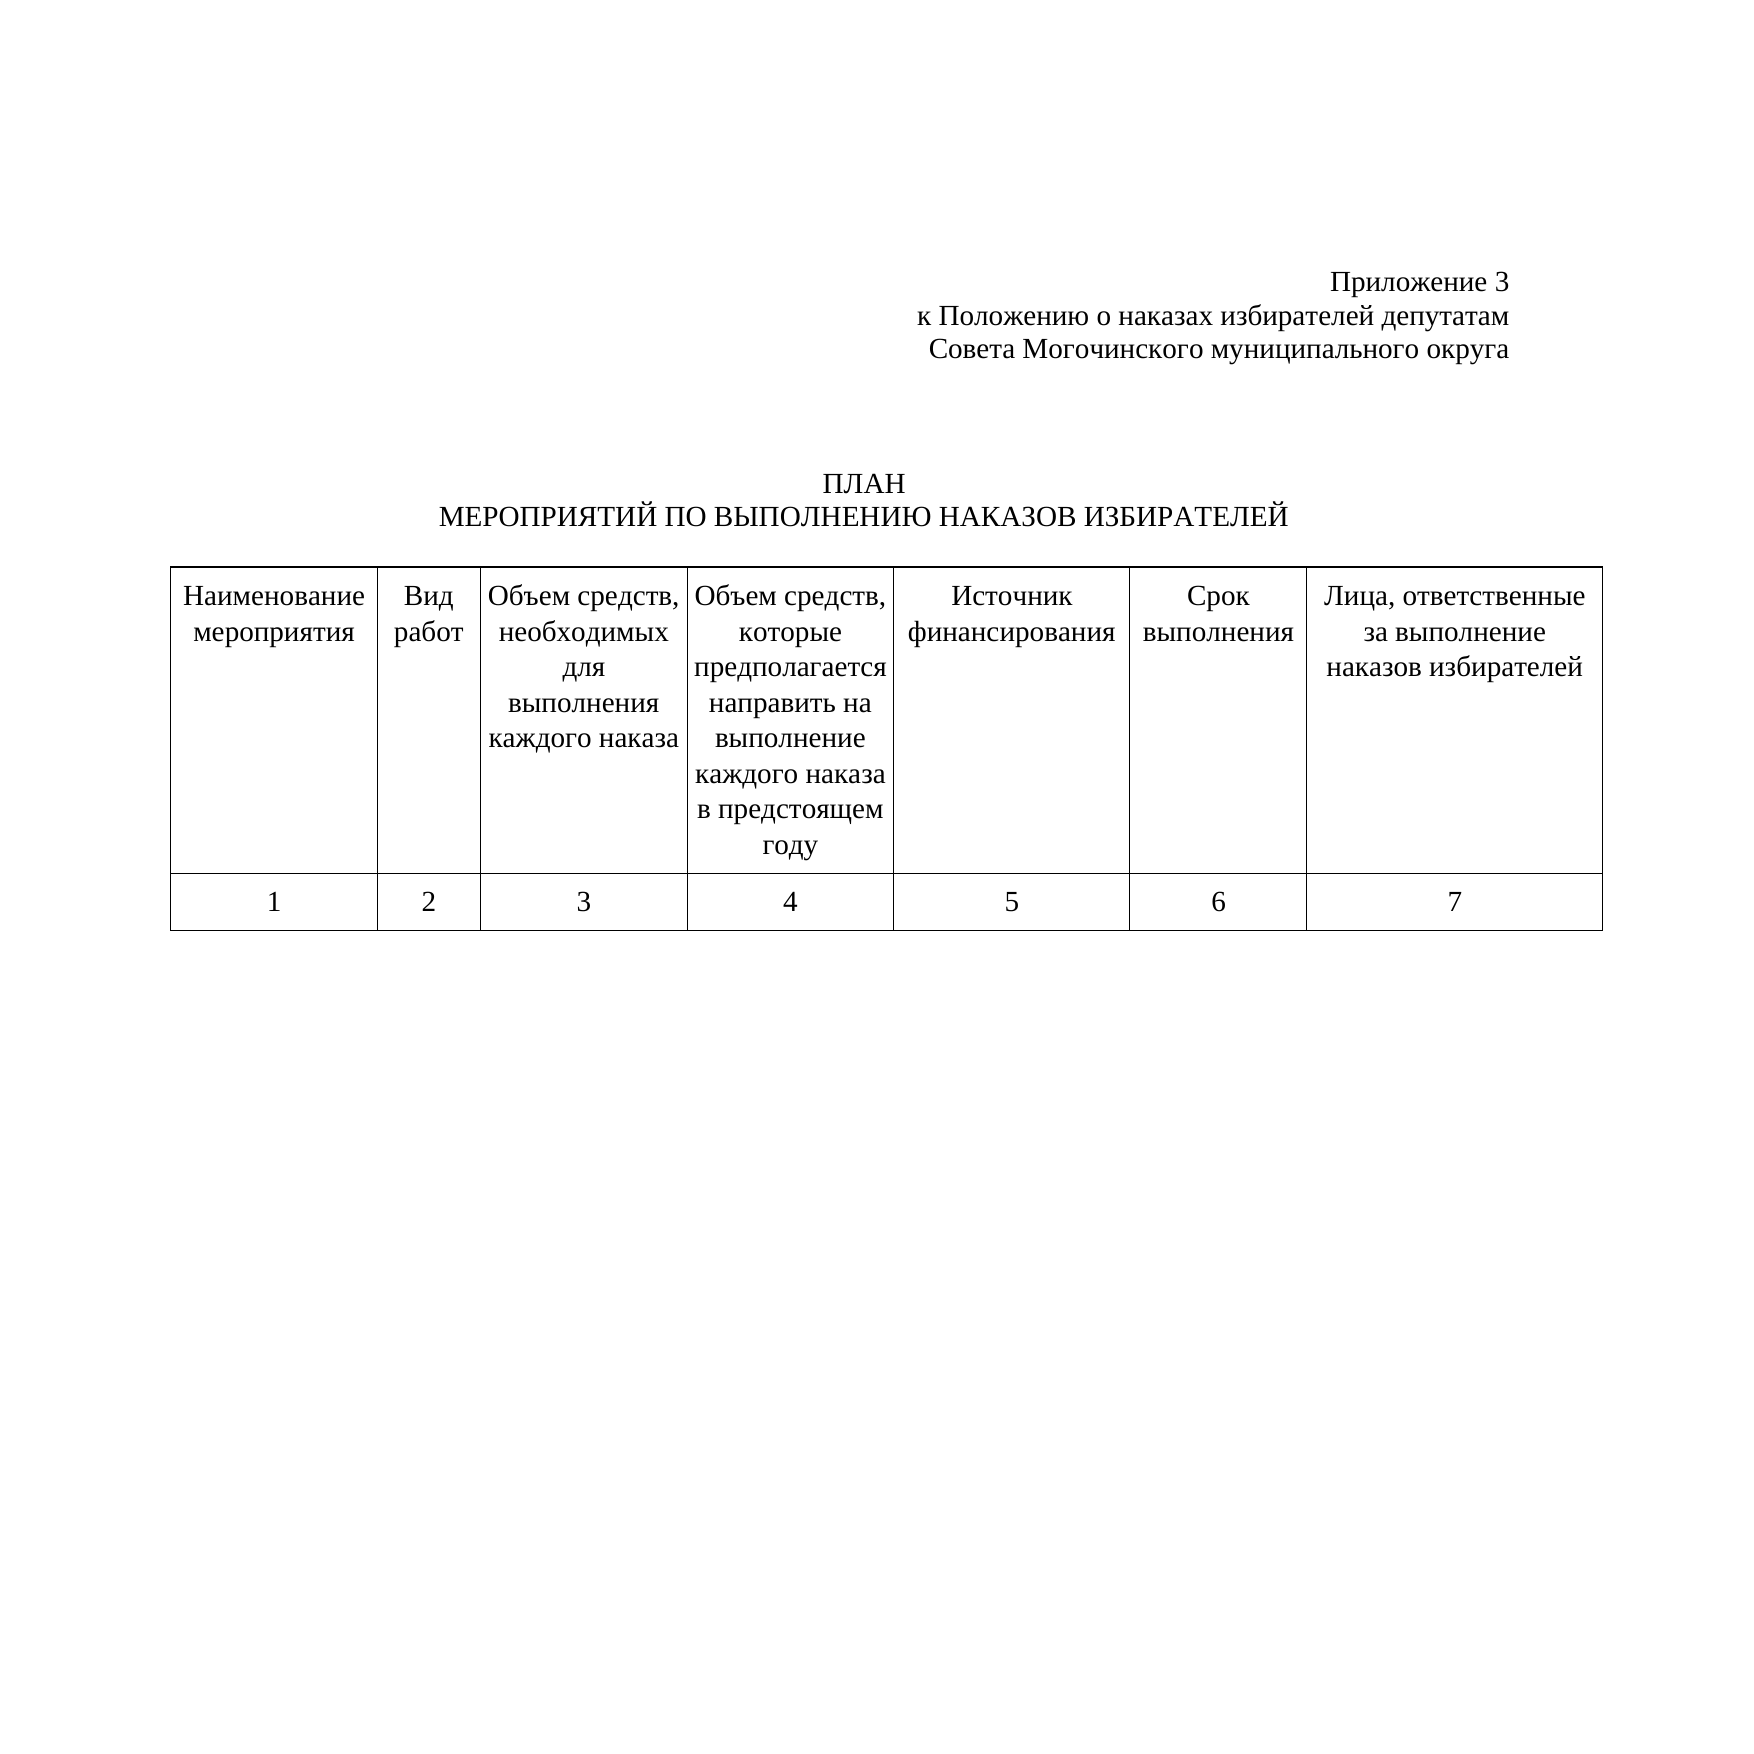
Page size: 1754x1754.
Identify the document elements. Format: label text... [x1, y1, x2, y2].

table_header Наименование мероприятия [171, 568, 377, 872]
table_cell 7 [1307, 874, 1602, 930]
table_cell 6 [1130, 874, 1306, 930]
text к Положению о наказах избирателей депутатам [118, 298, 1509, 332]
table_header Срок выполнения [1130, 568, 1306, 872]
table_header Лица, ответственные за выполнение наказов избирателей [1307, 568, 1602, 872]
text Совета Могочинского муниципального округа [118, 332, 1509, 365]
table_cell 1 [171, 874, 377, 930]
text МЕРОПРИЯТИЙ ПО ВЫПОЛНЕНИЮ НАКАЗОВ ИЗБИРАТЕЛЕЙ [177, 499, 1550, 533]
text ПЛАН [177, 466, 1550, 499]
table_cell 3 [481, 874, 687, 930]
table_header Вид работ [378, 568, 480, 872]
table_header Объем средств, необходимых для выполнения каждого наказа [481, 568, 687, 872]
table_header Объем средств, которые предполагается направить на выполнение каждого наказа в предстоящем году [688, 568, 893, 872]
table_cell 5 [894, 874, 1129, 930]
table_cell 4 [688, 874, 893, 930]
table_header Источник финансирования [894, 568, 1129, 872]
text Приложение 3 [118, 264, 1509, 298]
table_cell 2 [378, 874, 480, 930]
